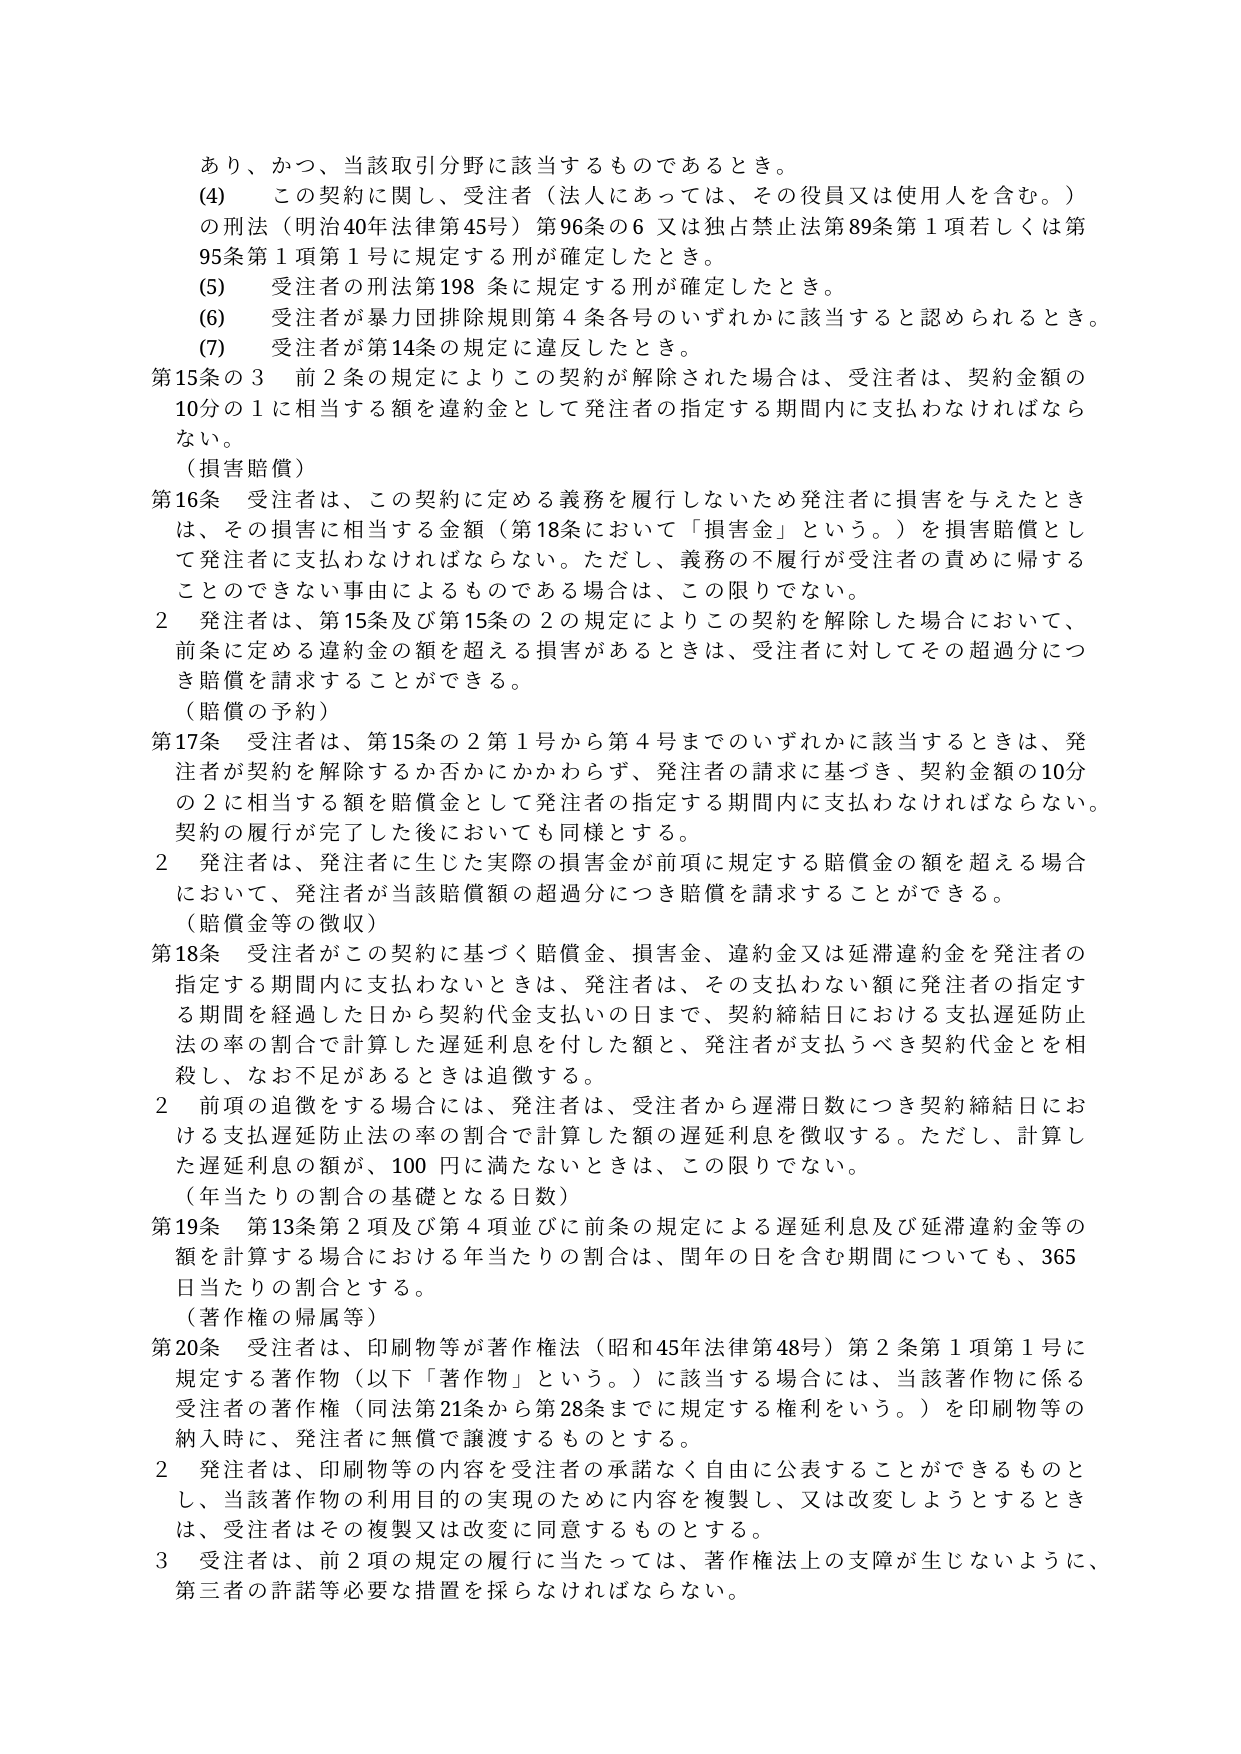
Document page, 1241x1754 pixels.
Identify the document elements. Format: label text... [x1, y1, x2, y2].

text 第19条 第13条第２項及び第４項並びに前条の規定による遅延利息及び延滞違約金等の額を計算する場合における年当たりの割合は、閏年の日を含む期間についても、365日当たりの割合とする。 [151, 1210, 1089, 1301]
text （賠償の予約） [151, 695, 1089, 725]
text （著作権の帰属等） [172, 1301, 1089, 1332]
list 受注者が第14条の規定に違反したとき。 [192, 331, 1089, 362]
text 第17条 受注者は、第15条の２第１号から第４号までのいずれかに該当するときは、発注者が契約を解除するか否かにかかわらず、発注者の請求に基づき、契約金額の10分の２に相当する額を賠償金として発注者の指定する期間内に支払わなければならない。契約の履行が完了した後においても同様とする。 [151, 725, 1089, 847]
text 第20条 受注者は、印刷物等が著作権法（昭和45年法律第48号）第２条第１項第１号に規定する著作物（以下「著作物」という。）に該当する場合には、当該著作物に係る受注者の著作権（同法第21条から第28条までに規定する権利をいう。）を印刷物等の納入時に、発注者に無償で譲渡するものとする。 [151, 1332, 1089, 1453]
text 第15条の３ 前２条の規定によりこの契約が解除された場合は、受注者は、契約金額の10分の１に相当する額を違約金として発注者の指定する期間内に支払わなければならない。 [151, 362, 1089, 453]
text （賠償金等の徴収） [151, 907, 1089, 938]
list 受注者の刑法第198条に規定する刑が確定したとき。 [192, 271, 1089, 301]
list 受注者が暴力団排除規則第４条各号のいずれかに該当すると認められるとき。 [192, 301, 1089, 331]
text ２ 発注者は、発注者に生じた実際の損害金が前項に規定する賠償金の額を超える場合において、発注者が当該賠償額の超過分につき賠償を請求することができる。 [151, 847, 1089, 907]
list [192, 149, 1089, 180]
text ２ 発注者は、第15条及び第15条の２の規定によりこの契約を解除した場合において、前条に定める違約金の額を超える損害があるときは、受注者に対してその超過分につき賠償を請求することができる。 [151, 604, 1089, 695]
text 第16条 受注者は、この契約に定める義務を履行しないため発注者に損害を与えたときは、その損害に相当する金額（第18条において「損害金」という。）を損害賠償として発注者に支払わなければならない。ただし、義務の不履行が受注者の責めに帰することのできない事由によるものである場合は、この限りでない。 [151, 483, 1089, 604]
list この契約に関し、受注者（法人にあっては、その役員又は使用人を含む。）の刑法（明治40年法律第45号）第96条の6又は独占禁止法第89条第１項若しくは第95条第１項第１号に規定する刑が確定したとき。 [192, 180, 1089, 271]
text ３ 受注者は、前２項の規定の履行に当たっては、著作権法上の支障が生じないように、第三者の許諾等必要な措置を採らなければならない。 [151, 1544, 1089, 1604]
text （損害賠償） [172, 453, 1089, 483]
text ２ 発注者は、印刷物等の内容を受注者の承諾なく自由に公表することができるものとし、当該著作物の利用目的の実現のために内容を複製し、又は改変しようとするときは、受注者はその複製又は改変に同意するものとする。 [151, 1453, 1089, 1544]
text （年当たりの割合の基礎となる日数） [151, 1180, 1089, 1210]
text 第18条 受注者がこの契約に基づく賠償金、損害金、違約金又は延滞違約金を発注者の指定する期間内に支払わないときは、発注者は、その支払わない額に発注者の指定する期間を経過した日から契約代金支払いの日まで、契約締結日における支払遅延防止法の率の割合で計算した遅延利息を付した額と、発注者が支払うべき契約代金とを相殺し、なお不足があるときは追徴する。 [151, 938, 1089, 1089]
text ２ 前項の追徴をする場合には、発注者は、受注者から遅滞日数につき契約締結日における支払遅延防止法の率の割合で計算した額の遅延利息を徴収する。ただし、計算した遅延利息の額が、100円に満たないときは、この限りでない。 [151, 1089, 1089, 1180]
